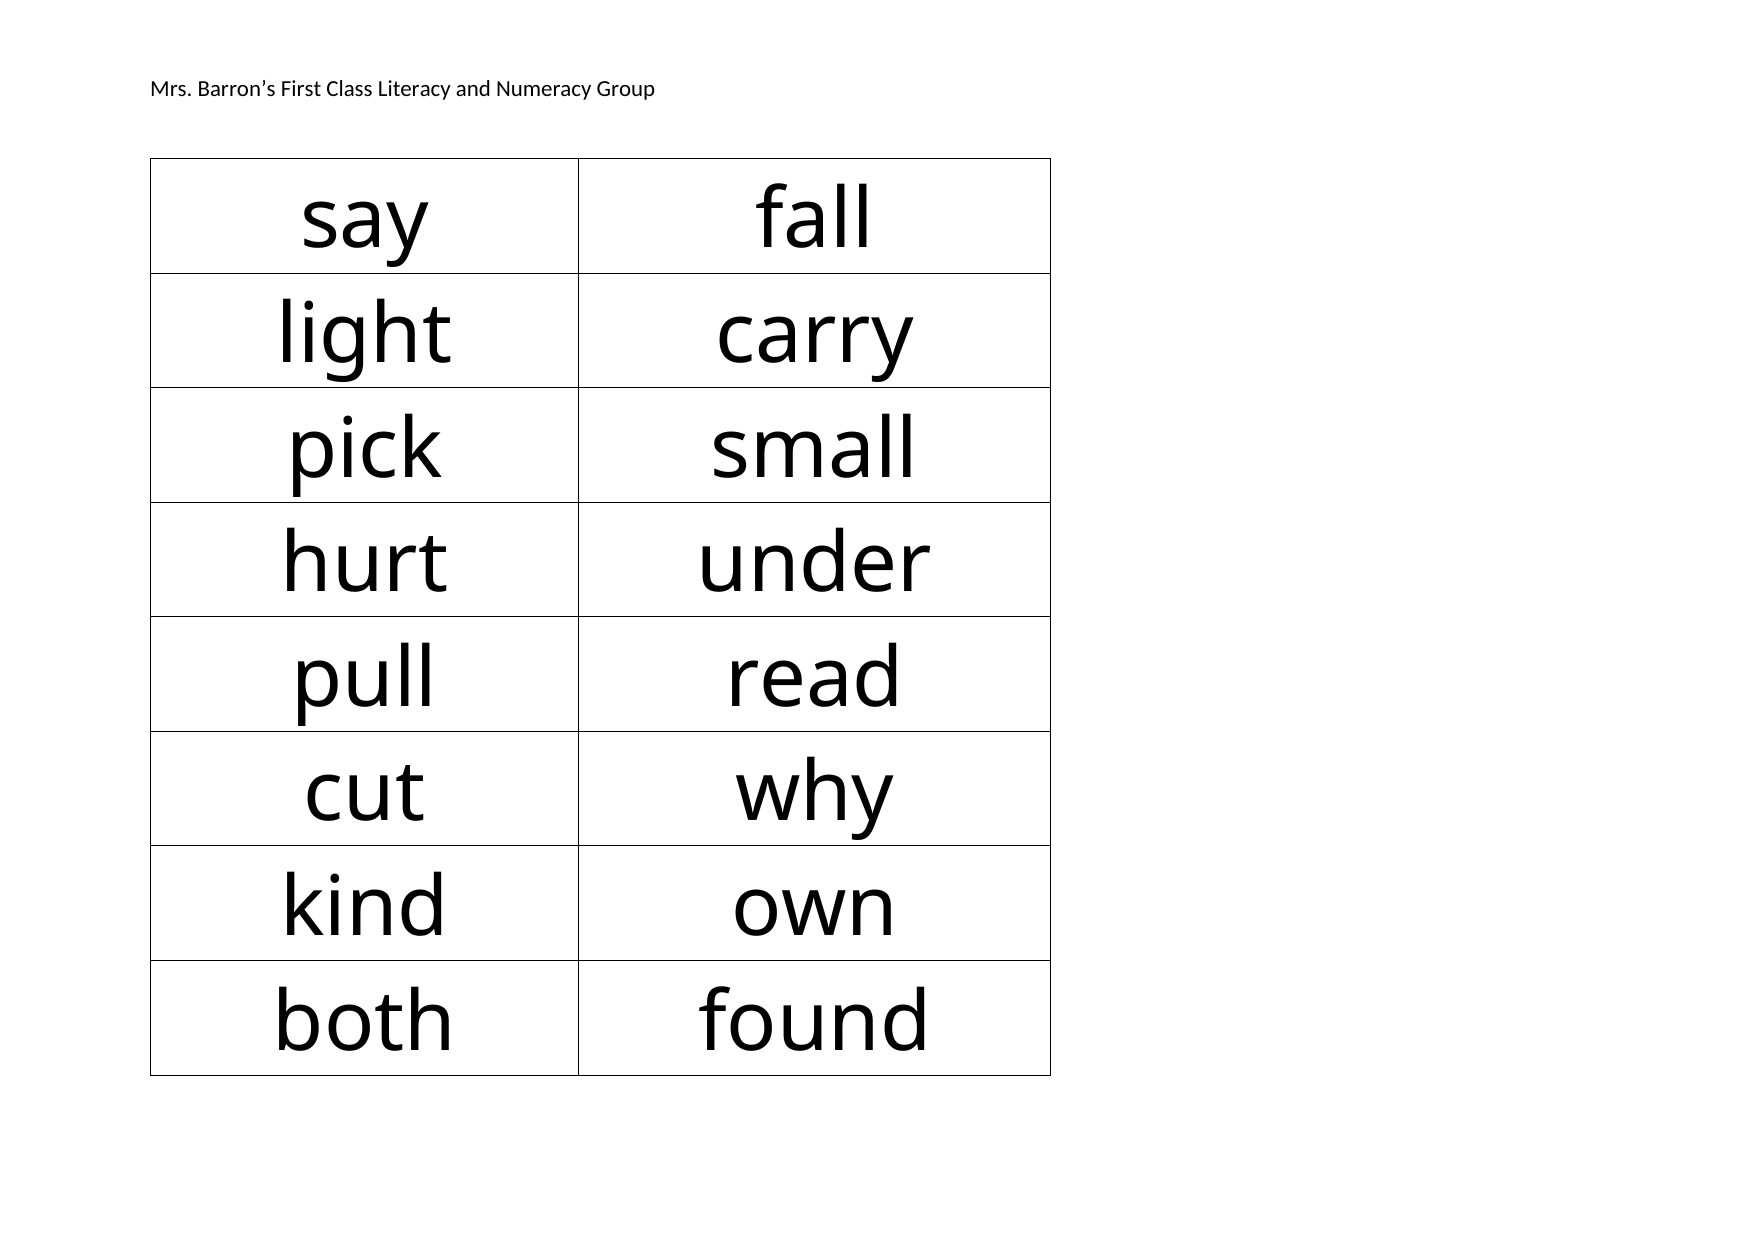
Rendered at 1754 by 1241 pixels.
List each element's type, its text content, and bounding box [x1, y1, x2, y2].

table_cell light [151, 274, 578, 387]
table_cell fall [579, 159, 1050, 272]
table_cell cut [151, 732, 578, 845]
table_cell read [579, 617, 1050, 731]
table_cell under [579, 503, 1050, 616]
table_cell hurt [151, 503, 578, 616]
table_cell why [579, 732, 1050, 845]
table_cell own [579, 846, 1050, 960]
table_cell pick [151, 388, 578, 502]
table_cell small [579, 388, 1050, 502]
table_cell say [151, 159, 578, 272]
table_cell found [579, 961, 1050, 1074]
table_cell carry [579, 274, 1050, 387]
table_cell pull [151, 617, 578, 731]
table_cell both [151, 961, 578, 1074]
table_cell kind [151, 846, 578, 960]
